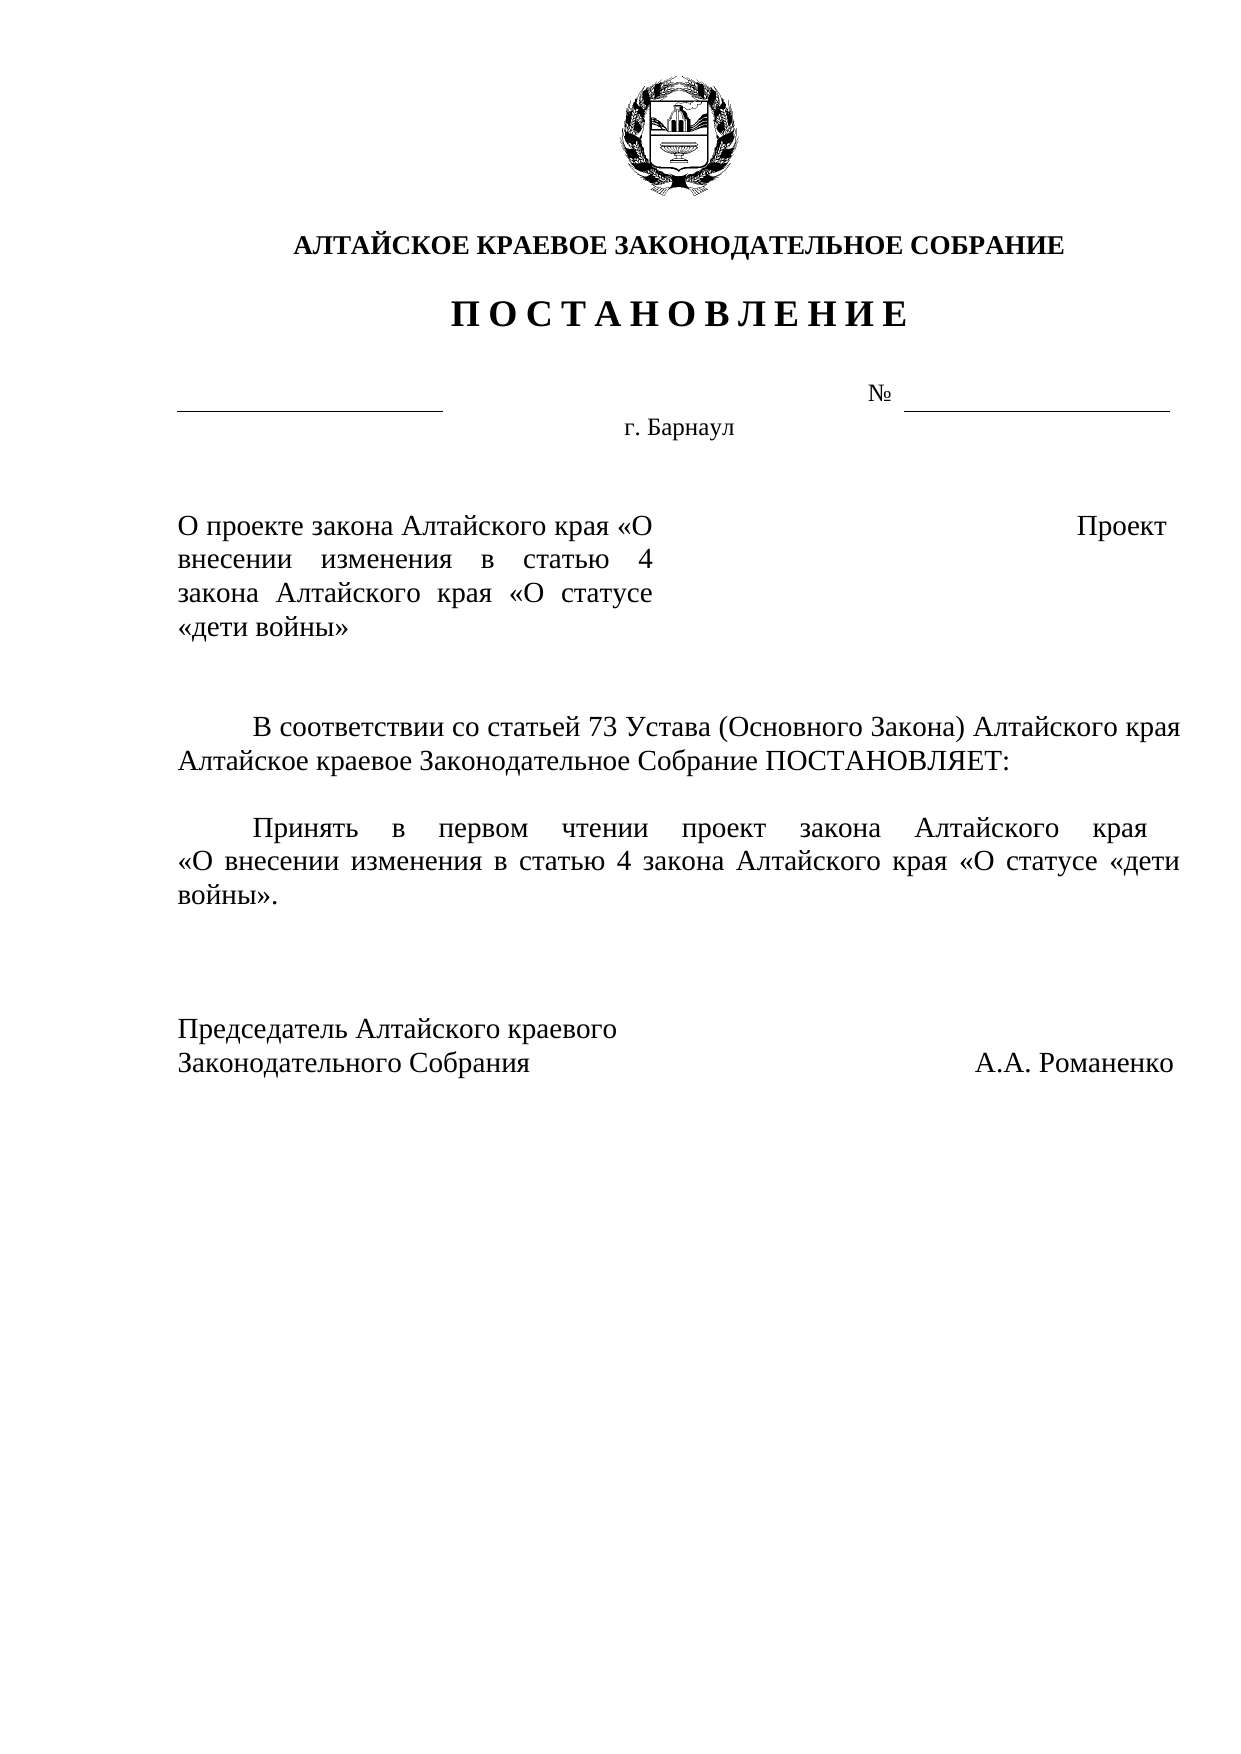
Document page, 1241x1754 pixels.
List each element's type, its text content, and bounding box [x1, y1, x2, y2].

table_header О проекте закона Алтайского края «О внесении изменения в статью 4 закона Алтайского края «О статусе «дети войны» [177, 508, 664, 642]
text Принять в первом чтении проект закона Алтайского края «О внесении изменения в статью 4 закона Алтайского края «О статусе «дети войны». [177, 810, 1181, 911]
text В соответствии со статьей 73 Устава (Основного Закона) Алтайского края Алтайское краевое Законодательное Собрание ПОСТАНОВЛЯЕТ: [177, 709, 1181, 776]
text Председатель Алтайского краевого [177, 1011, 1181, 1045]
text Законодательного Собрания А.А. Романенко [177, 1045, 1181, 1078]
table_header Проект [664, 508, 1167, 642]
